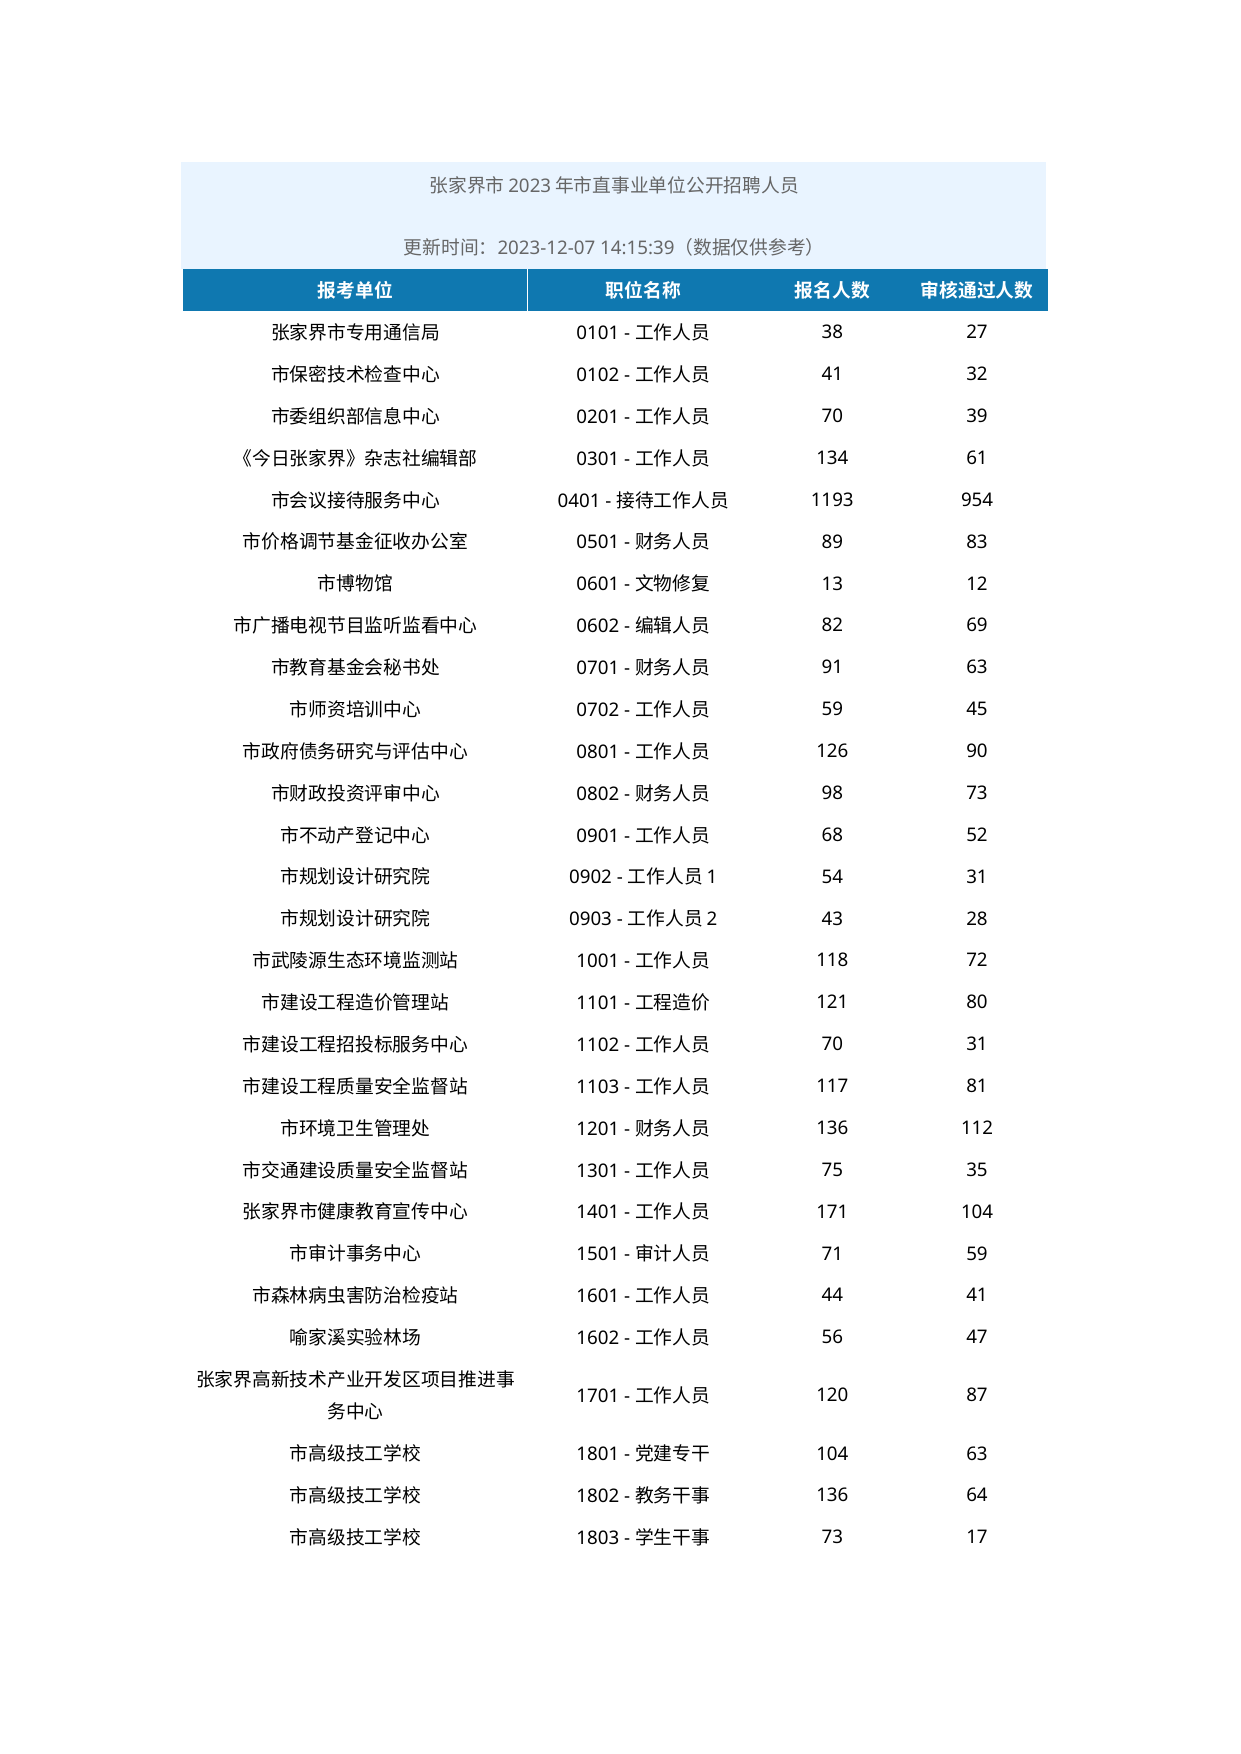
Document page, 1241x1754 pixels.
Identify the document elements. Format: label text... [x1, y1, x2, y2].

table_cell 市建设工程招投标服务中心 [183, 1023, 527, 1064]
table_cell 13 [759, 562, 906, 604]
table_cell 市不动产登记中心 [183, 813, 527, 855]
table_header 报名人数 [759, 269, 906, 311]
table_cell 117 [759, 1064, 906, 1106]
table_cell 市建设工程造价管理站 [183, 981, 527, 1022]
table_cell 72 [906, 939, 1048, 981]
table_cell 市财政投资评审中心 [183, 771, 527, 813]
table_cell 73 [759, 1516, 906, 1557]
table_cell 17 [906, 1516, 1048, 1557]
table_cell 1001 - 工作人员 [528, 939, 759, 981]
table_cell 52 [906, 813, 1048, 855]
table_cell 0401 - 接待工作人员 [528, 478, 759, 520]
table_cell 120 [759, 1358, 906, 1432]
table_cell 121 [759, 981, 906, 1022]
table_cell 56 [759, 1316, 906, 1357]
table_cell 0702 - 工作人员 [528, 688, 759, 729]
table_cell 1301 - 工作人员 [528, 1148, 759, 1190]
table_cell 0902 - 工作人员1 [528, 855, 759, 897]
table_cell 市高级技工学校 [183, 1516, 527, 1557]
table_cell 80 [906, 981, 1048, 1022]
table_cell 《今日张家界》杂志社编辑部 [183, 436, 527, 478]
table_cell 136 [759, 1106, 906, 1148]
table_cell 63 [906, 646, 1048, 687]
table_cell 市保密技术检查中心 [183, 353, 527, 394]
table_cell 1802 - 教务干事 [528, 1474, 759, 1516]
table_cell 44 [759, 1274, 906, 1316]
table_cell 70 [759, 1023, 906, 1064]
table_cell 954 [906, 478, 1048, 520]
table_cell 28 [906, 897, 1048, 939]
table_cell 27 [906, 311, 1048, 352]
table_cell 47 [906, 1316, 1048, 1357]
table_cell 市审计事务中心 [183, 1232, 527, 1274]
table_cell 市规划设计研究院 [183, 897, 527, 939]
table_cell 1101 - 工程造价 [528, 981, 759, 1022]
table_cell 98 [759, 771, 906, 813]
table_cell 市高级技工学校 [183, 1474, 527, 1516]
table_cell 1501 - 审计人员 [528, 1232, 759, 1274]
table_cell 104 [759, 1432, 906, 1474]
table_cell 0903 - 工作人员2 [528, 897, 759, 939]
table_cell 张家界市专用通信局 [183, 311, 527, 352]
table_cell 71 [759, 1232, 906, 1274]
table_cell 171 [759, 1190, 906, 1232]
table_cell 市会议接待服务中心 [183, 478, 527, 520]
table_cell 136 [759, 1474, 906, 1516]
table_cell 12 [906, 562, 1048, 604]
table_cell 82 [759, 604, 906, 646]
table_header 职位名称 [528, 269, 759, 311]
table_cell 73 [906, 771, 1048, 813]
table_cell 90 [906, 729, 1048, 771]
table_cell 市环境卫生管理处 [183, 1106, 527, 1148]
table_cell 41 [906, 1274, 1048, 1316]
table_cell 35 [906, 1148, 1048, 1190]
table_cell 69 [906, 604, 1048, 646]
table_cell 市广播电视节目监听监看中心 [183, 604, 527, 646]
table_cell 0801 - 工作人员 [528, 729, 759, 771]
table_header 张家界市2023年市直事业单位公开招聘人员 更新时间：2023-12-07 14:15:39（数据仅供参考） [181, 162, 1046, 269]
table_cell 104 [906, 1190, 1048, 1232]
table_cell 张家界市健康教育宣传中心 [183, 1190, 527, 1232]
table_header 审核通过人数 [906, 269, 1048, 311]
table_cell 1801 - 党建专干 [528, 1432, 759, 1474]
table_cell 59 [906, 1232, 1048, 1274]
table_cell 市交通建设质量安全监督站 [183, 1148, 527, 1190]
table_cell 1102 - 工作人员 [528, 1023, 759, 1064]
table_cell 市价格调节基金征收办公室 [183, 520, 527, 562]
table_cell 1201 - 财务人员 [528, 1106, 759, 1148]
table_cell 75 [759, 1148, 906, 1190]
table_cell 0602 - 编辑人员 [528, 604, 759, 646]
table_cell 83 [906, 520, 1048, 562]
table_cell 134 [759, 436, 906, 478]
table_cell 市武陵源生态环境监测站 [183, 939, 527, 981]
table_cell 0501 - 财务人员 [528, 520, 759, 562]
table_cell 61 [906, 436, 1048, 478]
table_cell 0102 - 工作人员 [528, 353, 759, 394]
table_cell 0701 - 财务人员 [528, 646, 759, 687]
table_cell 市教育基金会秘书处 [183, 646, 527, 687]
table_cell 68 [759, 813, 906, 855]
table_cell 39 [906, 394, 1048, 436]
table_header 报考单位 [183, 269, 527, 311]
table_cell 1401 - 工作人员 [528, 1190, 759, 1232]
table_cell 59 [759, 688, 906, 729]
table_cell 32 [906, 353, 1048, 394]
table_cell 126 [759, 729, 906, 771]
table_cell 市政府债务研究与评估中心 [183, 729, 527, 771]
table_cell 81 [906, 1064, 1048, 1106]
table_cell 张家界高新技术产业开发区项目推进事务中心 [183, 1358, 527, 1432]
table_cell 70 [759, 394, 906, 436]
table_cell 1103 - 工作人员 [528, 1064, 759, 1106]
table_cell 63 [906, 1432, 1048, 1474]
table_cell 87 [906, 1358, 1048, 1432]
table_cell 31 [906, 855, 1048, 897]
table_cell 喻家溪实验林场 [183, 1316, 527, 1357]
table_cell 45 [906, 688, 1048, 729]
table_cell 1602 - 工作人员 [528, 1316, 759, 1357]
table_cell 91 [759, 646, 906, 687]
table_cell 市委组织部信息中心 [183, 394, 527, 436]
table_cell 38 [759, 311, 906, 352]
table_cell 89 [759, 520, 906, 562]
table_cell 0101 - 工作人员 [528, 311, 759, 352]
table_cell 市森林病虫害防治检疫站 [183, 1274, 527, 1316]
table_cell 市规划设计研究院 [183, 855, 527, 897]
table_cell 0601 - 文物修复 [528, 562, 759, 604]
table_cell 1803 - 学生干事 [528, 1516, 759, 1557]
table_cell 54 [759, 855, 906, 897]
table_cell 31 [906, 1023, 1048, 1064]
table_cell 1193 [759, 478, 906, 520]
table_cell 41 [759, 353, 906, 394]
table_cell 112 [906, 1106, 1048, 1148]
table_cell 市师资培训中心 [183, 688, 527, 729]
table_cell 43 [759, 897, 906, 939]
table_cell 市博物馆 [183, 562, 527, 604]
table_cell 118 [759, 939, 906, 981]
table_cell 1701 - 工作人员 [528, 1358, 759, 1432]
table_cell 0301 - 工作人员 [528, 436, 759, 478]
table_cell 0802 - 财务人员 [528, 771, 759, 813]
table_cell 0201 - 工作人员 [528, 394, 759, 436]
table_cell 0901 - 工作人员 [528, 813, 759, 855]
table_cell 1601 - 工作人员 [528, 1274, 759, 1316]
table_cell 市高级技工学校 [183, 1432, 527, 1474]
table_cell 市建设工程质量安全监督站 [183, 1064, 527, 1106]
table_cell 64 [906, 1474, 1048, 1516]
